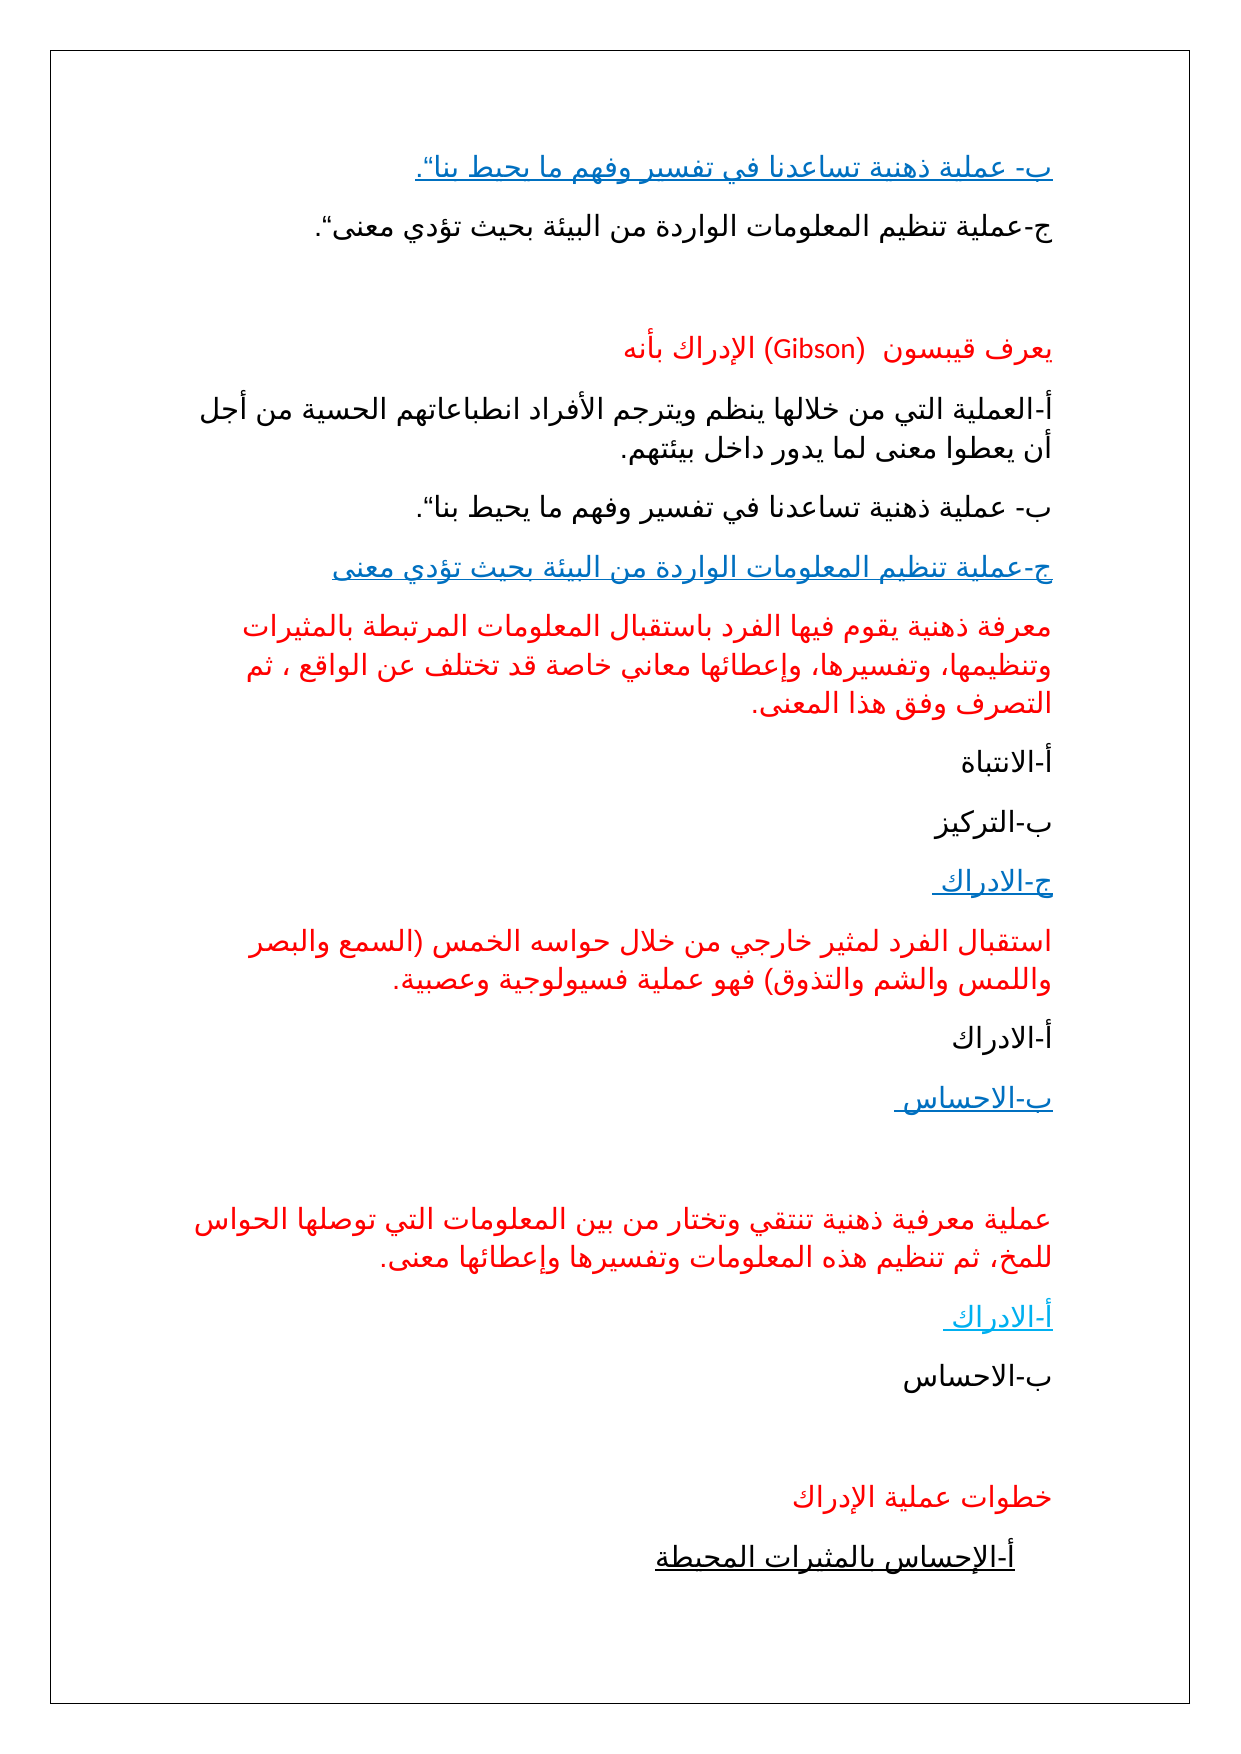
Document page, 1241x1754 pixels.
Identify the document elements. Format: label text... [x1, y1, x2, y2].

text استقبال الفرد لمثير خارجي من خلال حواسه الخمس (السمع والبصر واللمس والشم والتذوق) فهو عملية فسيولوجية وعصبية. [187, 923, 1053, 996]
text معرفة ذهنية يقوم فيها الفرد باستقبال المعلومات المرتبطة بالمثيرات وتنظيمها، وتفسيرها، وإعطائها معاني خاصة قد تختلف عن الواقع ، ثم التصرف وفق هذا المعنى. [187, 609, 1053, 719]
text ج-الادراك [187, 864, 1053, 898]
text أ-الادراك [187, 1300, 1053, 1333]
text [187, 209, 1053, 243]
text ب-الاحساس [187, 1081, 1053, 1114]
text يعرف قيبسون (Gibson) الإدراك بأنه [187, 331, 1053, 366]
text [187, 392, 1053, 464]
text ب-الاحساس [187, 1359, 1053, 1393]
text أ-الإحساس بالمثيرات المحيطة [187, 1540, 1015, 1573]
text ب- عملية ذهنية تساعدنا في تفسير وفهم ما يحيط بنا“. [187, 150, 1053, 183]
text ب- عملية ذهنية تساعدنا في تفسير وفهم ما يحيط بنا“. [187, 490, 1053, 524]
text ج-عملية تنظيم المعلومات الواردة من البيئة بحيث تؤدي معنى [187, 549, 1053, 583]
text ب-التركيز [187, 805, 1053, 838]
text أ-الادراك [187, 1021, 1053, 1055]
text أ-الانتباة [187, 745, 1053, 779]
text خطوات عملية الإدراك [187, 1480, 1053, 1514]
text عملية معرفية ذهنية تنتقي وتختار من بين المعلومات التي توصلها الحواس للمخ، ثم تنظيم هذه المعلومات وتفسيرها وإعطائها معنى. [187, 1202, 1053, 1274]
